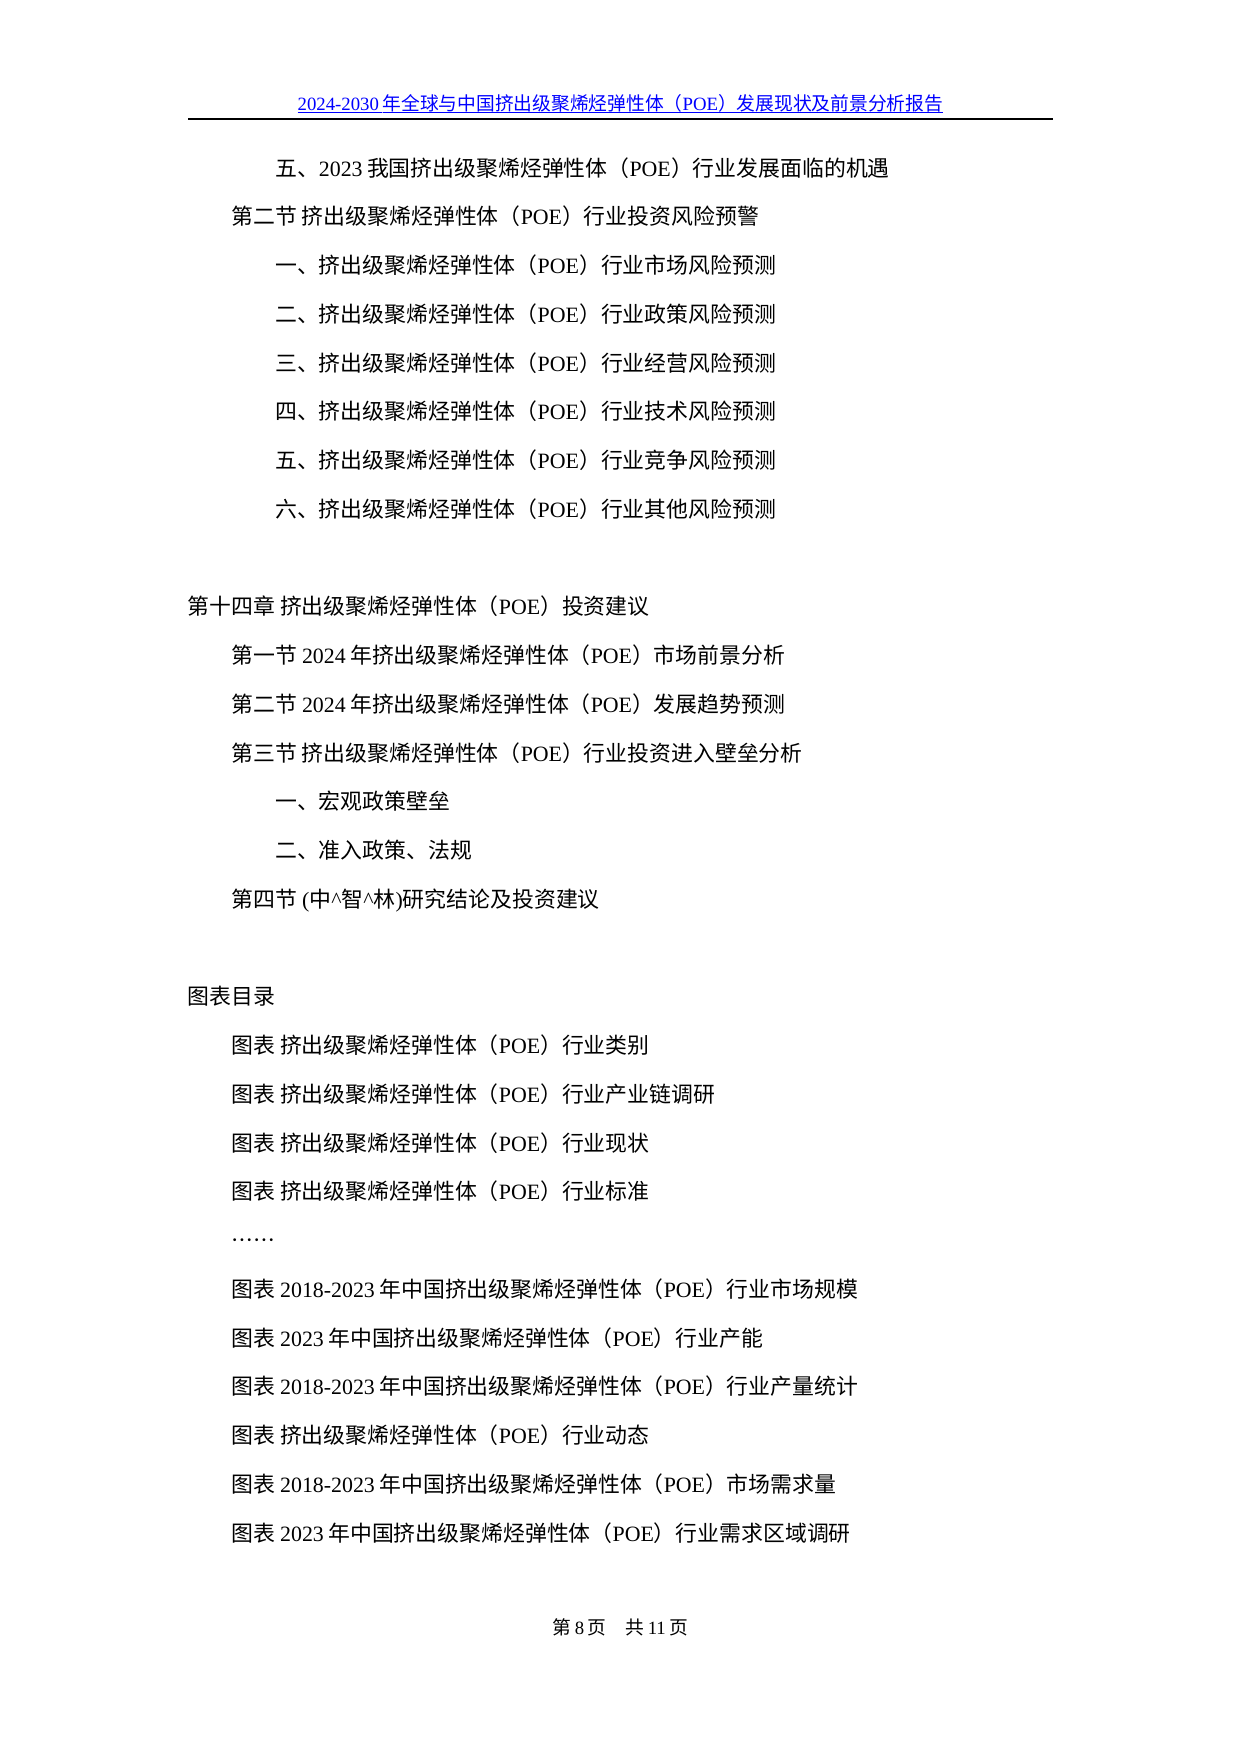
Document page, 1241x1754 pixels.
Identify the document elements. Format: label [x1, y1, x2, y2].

text [187, 150, 1053, 1548]
